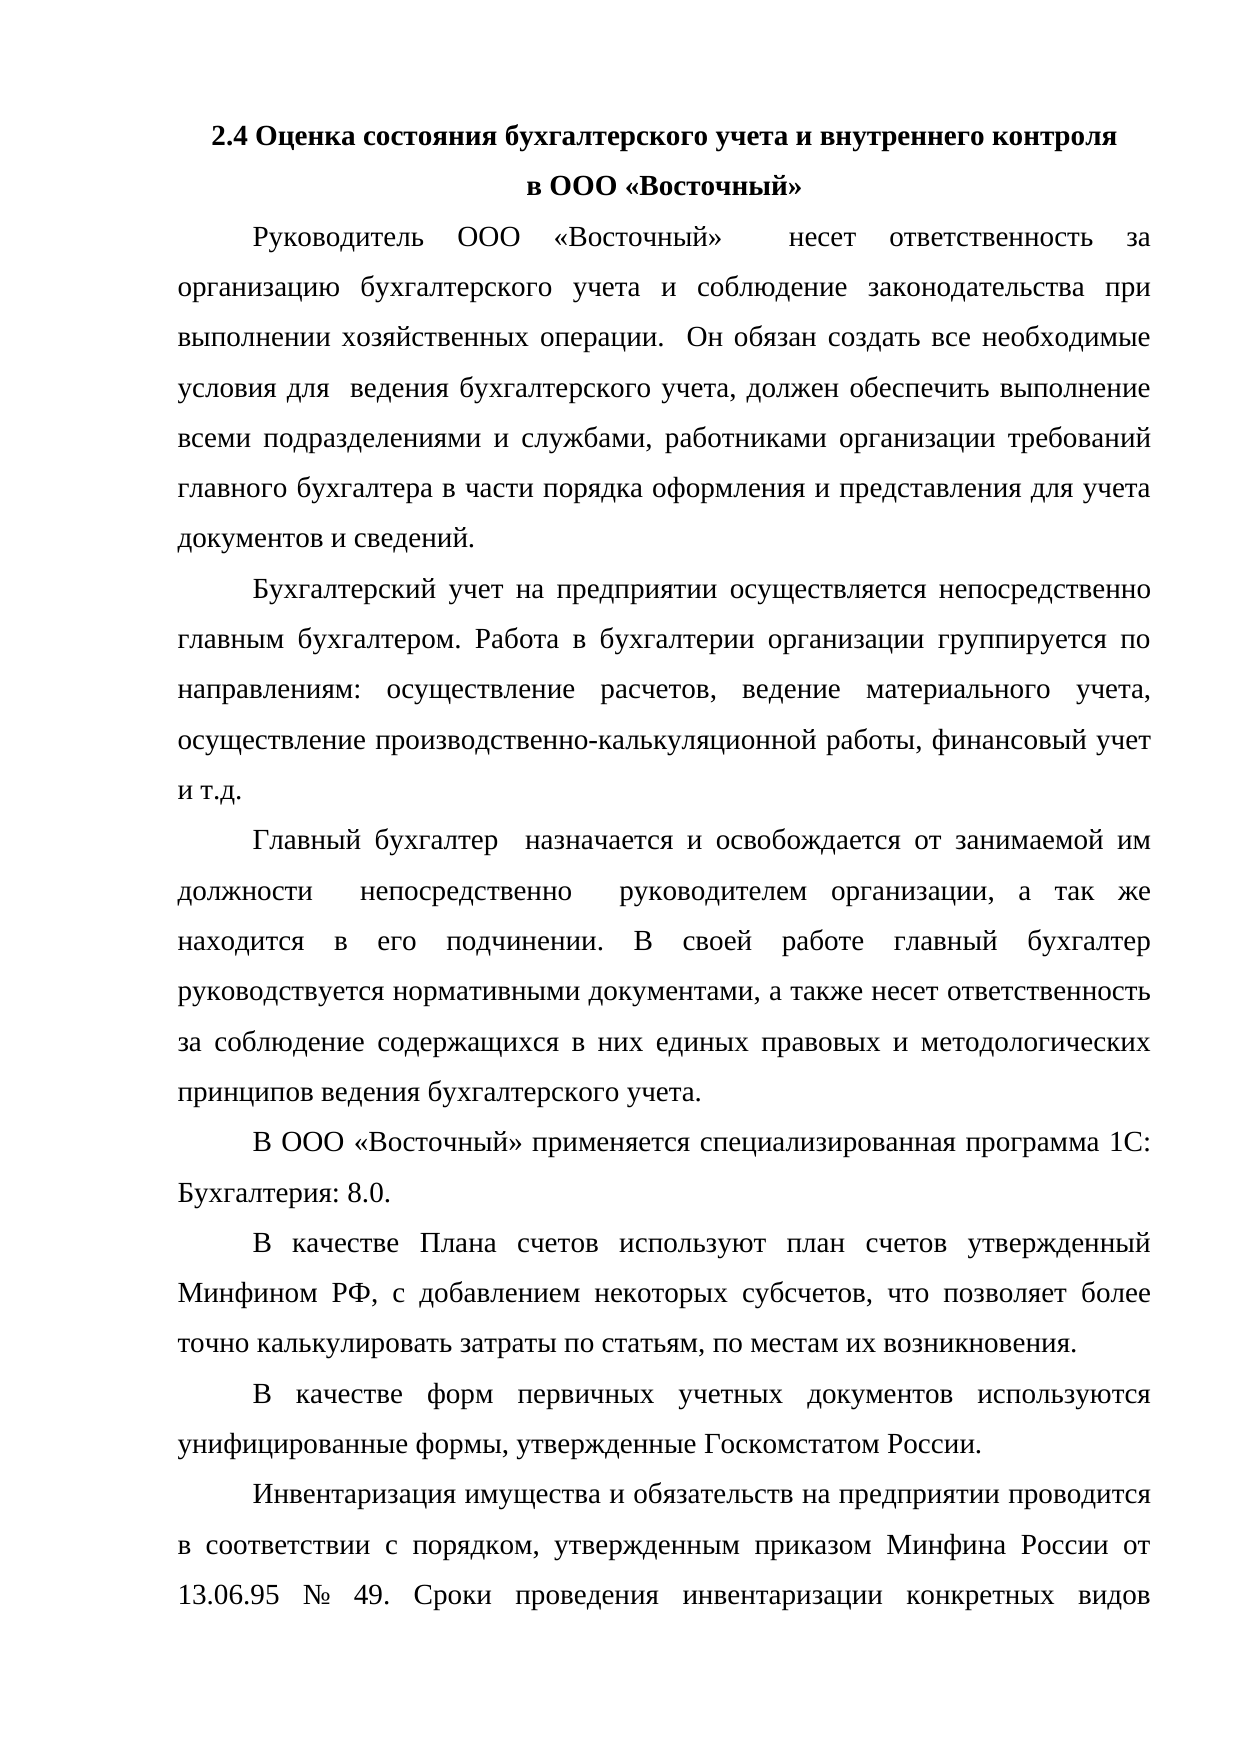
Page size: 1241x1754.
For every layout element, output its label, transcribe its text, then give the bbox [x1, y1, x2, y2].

text 2.4 Оценка состояния бухгалтерского учета и внутреннего контроля [177, 118, 1152, 152]
title Руководитель ООО «Восточный» несет ответственность за организацию бухгалтерского учета и соблюдение законодательства при выполнении хозяйственных операции. Он обязан создать все необходимые условия для ведения бухгалтерского учета, должен обеспечить выполнение всеми подразделениями и службами, работниками организации требований главного бухгалтера в части порядка оформления и представления для учета документов и сведений. [177, 219, 1152, 554]
text в ООО «Восточный» [177, 168, 1152, 202]
title Главный бухгалтер назначается и освобождается от занимаемой им должности непосредственно руководителем организации, а так же находится в его подчинении. В своей работе главный бухгалтер руководствуется нормативными документами, а также несет ответственность за соблюдение содержащихся в них единых правовых и методологических принципов ведения бухгалтерского учета. [177, 822, 1152, 1108]
title Бухгалтерский учет на предприятии осуществляется непосредственно главным бухгалтером. Работа в бухгалтерии организации группируется по направлениям: осуществление расчетов, ведение материального учета, осуществление производственно-калькуляционной работы, финансовый учет и т.д. [177, 571, 1152, 806]
title В ООО «Восточный» применяется специализированная программа 1С: Бухгалтерия: 8.0. [177, 1124, 1152, 1208]
title В качестве Плана счетов используют план счетов утвержденный Минфином РФ, с добавлением некоторых субсчетов, что позволяет более точно калькулировать затраты по статьям, по местам их возникновения. [177, 1225, 1152, 1359]
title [177, 1477, 1152, 1611]
title В качестве форм первичных учетных документов используются унифицированные формы, утвержденные Госкомстатом России. [177, 1376, 1152, 1460]
